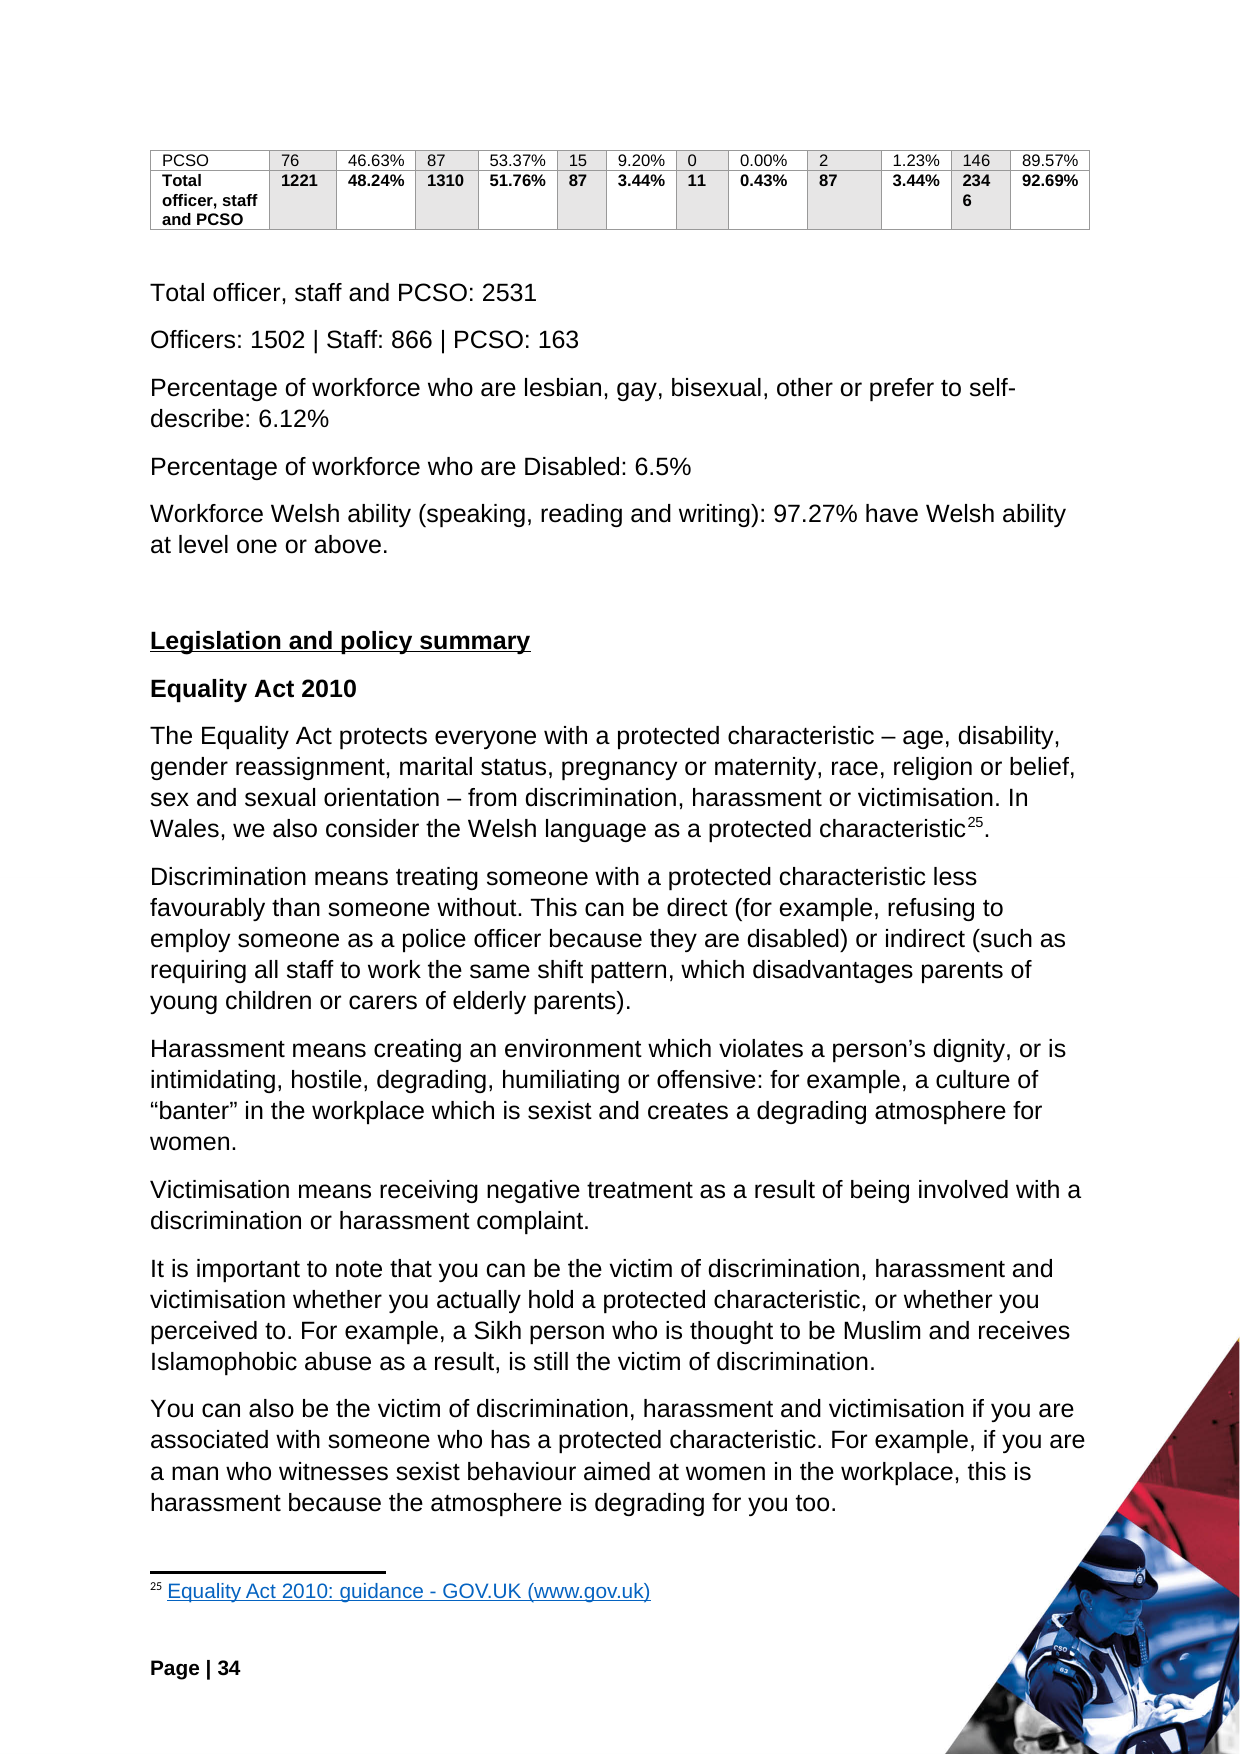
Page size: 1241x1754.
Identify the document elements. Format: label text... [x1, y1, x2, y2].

text Equality Act 2010 [150, 673, 1090, 702]
table_cell 9.20% [607, 151, 676, 170]
table_cell 51.76% [479, 171, 557, 229]
text Total officer, staff and PCSO: 2531 [150, 277, 1090, 306]
table_cell 76 [270, 151, 336, 170]
table_cell 1310 [416, 171, 478, 229]
text The Equality Act protects everyone with a protected characteristic – age, disability, gender reassignment, marital status, pregnancy or maternity, race, religion or belief, sex and sexual orientation – from discrimination, harassment or victimisation. In Wales, we also consider the Welsh language as a protected characteristic. [150, 721, 1090, 843]
text Discrimination means treating someone with a protected characteristic less favourably than someone without. This can be direct (for example, refusing to employ someone as a police officer because they are disabled) or indirect (such as requiring all staff to work the same shift pattern, which disadvantages parents of young children or carers of elderly parents). [150, 862, 1090, 1015]
table_cell 0 [677, 151, 728, 170]
text You can also be the victim of discrimination, harassment and victimisation if you are associated with someone who has a protected characteristic. For example, if you are a man who witnesses sexist behaviour aimed at women in the workplace, this is harassment because the atmosphere is degrading for you too. [150, 1394, 1090, 1516]
table_cell 15 [558, 151, 606, 170]
text Legislation and policy summary [150, 626, 1090, 654]
table_cell 87 [558, 171, 606, 229]
text Victimisation means receiving negative treatment as a result of being involved with a discrimination or harassment complaint. [150, 1175, 1090, 1234]
text Harassment means creating an environment which violates a person’s dignity, or is intimidating, hostile, degrading, humiliating or offensive: for example, a culture of “banter” in the workplace which is sexist and creates a degrading atmosphere for women. [150, 1034, 1090, 1156]
text Percentage of workforce who are lesbian, gay, bisexual, other or prefer to self-describe: 6.12% [150, 373, 1090, 433]
table_cell 146 [952, 151, 1010, 170]
table_cell 3.44% [882, 171, 951, 229]
picture [0, 1, 1240, 1754]
table_cell 87 [808, 171, 881, 229]
table_cell PCSO [151, 151, 269, 170]
table_cell 89.57% [1011, 151, 1089, 170]
table_cell 87 [416, 151, 478, 170]
table_cell 1221 [270, 171, 336, 229]
table_cell 0.43% [729, 171, 807, 229]
table_cell 3.44% [607, 171, 676, 229]
table_cell 2346 [952, 171, 1010, 229]
text It is important to note that you can be the victim of discrimination, harassment and victimisation whether you actually hold a protected characteristic, or whether you perceived to. For example, a Sikh person who is thought to be Muslim and receives Islamophobic abuse as a result, is still the victim of discrimination. [150, 1253, 1090, 1375]
table_cell 11 [677, 171, 728, 229]
table_cell 46.63% [337, 151, 415, 170]
table_cell 1.23% [882, 151, 951, 170]
table_cell Total officer, staff and PCSO [151, 171, 269, 229]
text Workforce Welsh ability (speaking, reading and writing): 97.27% have Welsh ability at level one or above. [150, 499, 1090, 559]
text Officers: 1502 | Staff: 866 | PCSO: 163 [150, 325, 1090, 354]
table_cell 0.00% [729, 151, 807, 170]
text Percentage of workforce who are Disabled: 6.5% [150, 452, 1090, 480]
table_cell 2 [808, 151, 881, 170]
table_cell 48.24% [337, 171, 415, 229]
table_cell 92.69% [1011, 171, 1089, 229]
table_cell 53.37% [479, 151, 557, 170]
